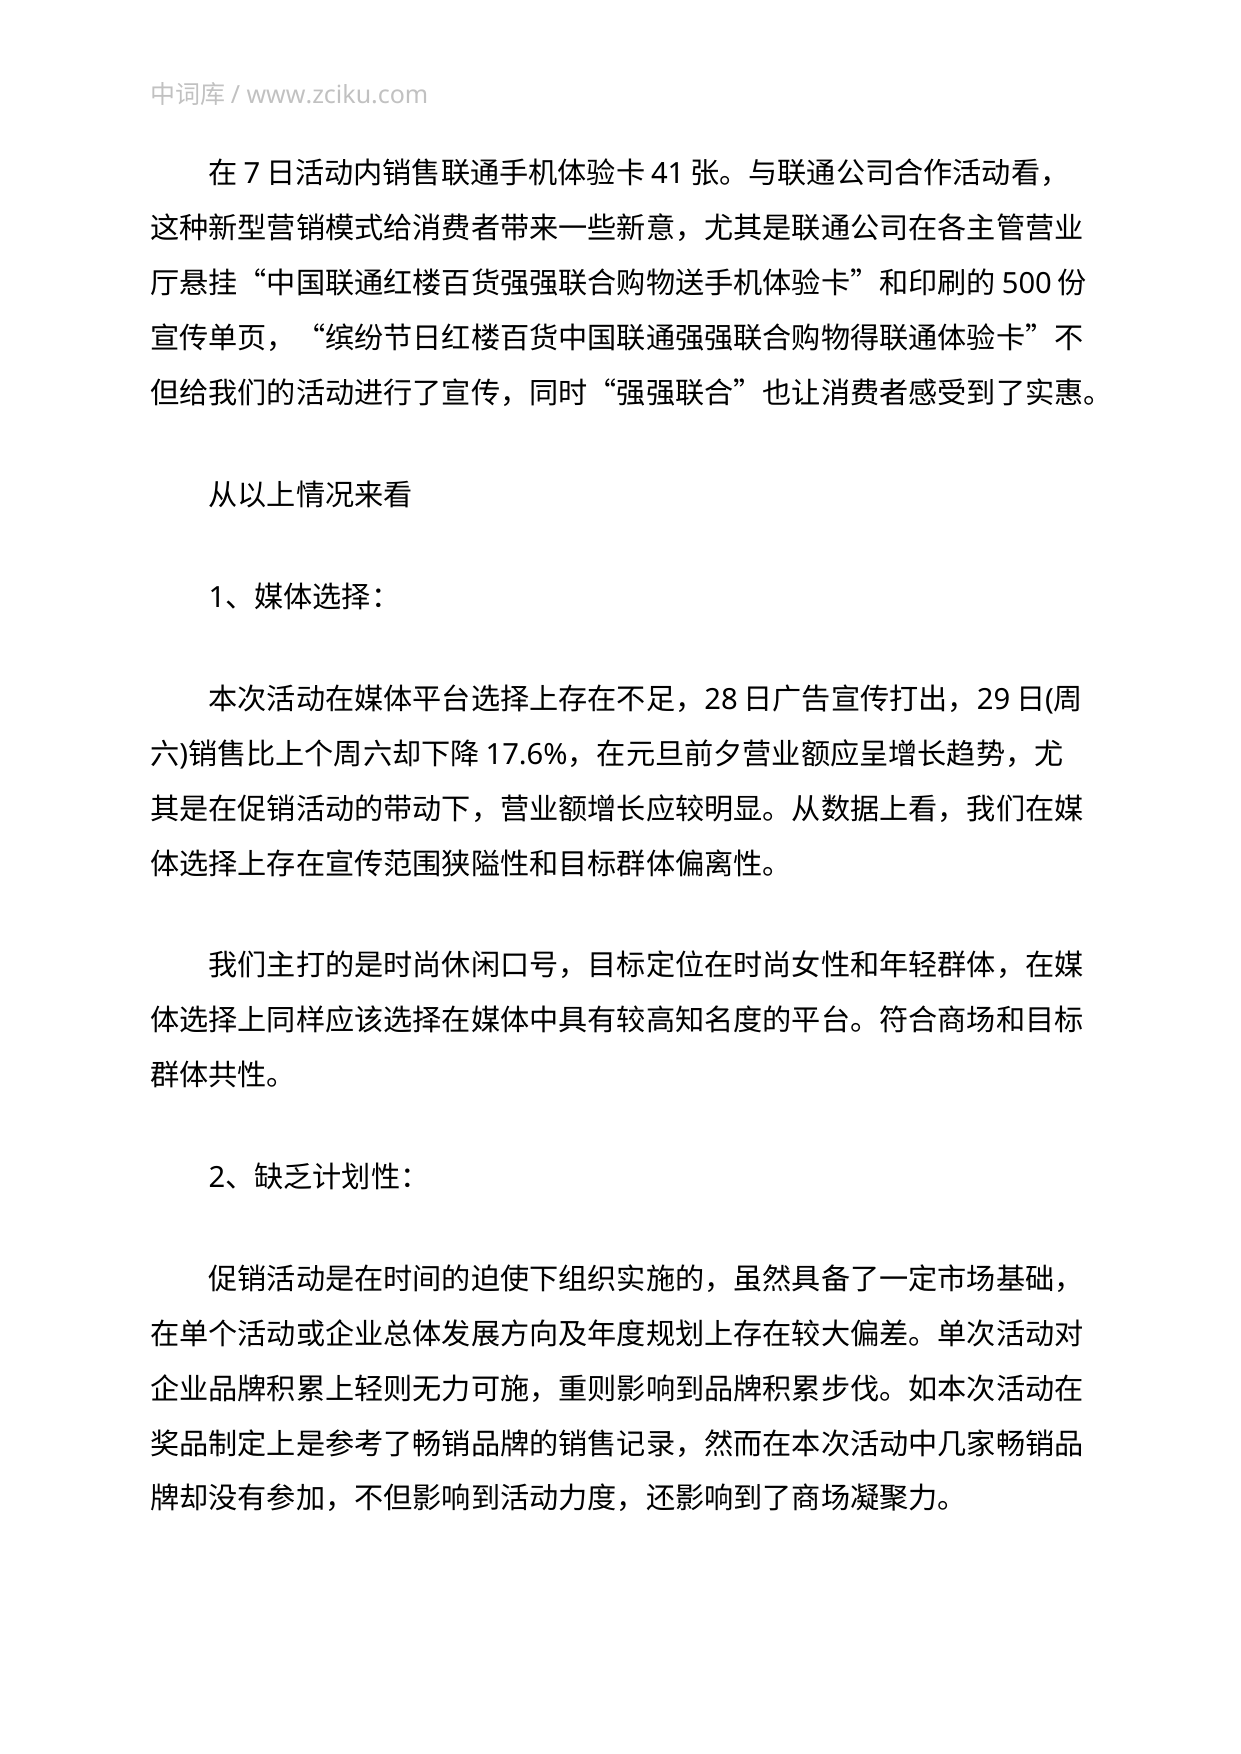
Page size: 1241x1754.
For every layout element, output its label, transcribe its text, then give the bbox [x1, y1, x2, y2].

text 2、缺乏计划性： [150, 1153, 1090, 1196]
text 在7日活动内销售联通手机体验卡41张。与联通公司合作活动看，这种新型营销模式给消费者带来一些新意，尤其是联通公司在各主管营业厅悬挂“中国联通红楼百货强强联合购物送手机体验卡”和印刷的500份宣传单页，“缤纷节日红楼百货中国联通强强联合购物得联通体验卡”不但给我们的活动进行了宣传，同时“强强联合”也让消费者感受到了实惠。 [150, 150, 1090, 412]
text 促销活动是在时间的迫使下组织实施的，虽然具备了一定市场基础，在单个活动或企业总体发展方向及年度规划上存在较大偏差。单次活动对企业品牌积累上轻则无力可施，重则影响到品牌积累步伐。如本次活动在奖品制定上是参考了畅销品牌的销售记录，然而在本次活动中几家畅销品牌却没有参加，不但影响到活动力度，还影响到了商场凝聚力。 [150, 1256, 1090, 1517]
text 我们主打的是时尚休闲口号，目标定位在时尚女性和年轻群体，在媒体选择上同样应该选择在媒体中具有较高知名度的平台。符合商场和目标群体共性。 [150, 942, 1090, 1094]
text 本次活动在媒体平台选择上存在不足，28日广告宣传打出，29日(周六)销售比上个周六却下降17.6%，在元旦前夕营业额应呈增长趋势，尤其是在促销活动的带动下，营业额增长应较明显。从数据上看，我们在媒体选择上存在宣传范围狭隘性和目标群体偏离性。 [150, 675, 1090, 882]
text 1、媒体选择： [150, 573, 1090, 616]
text 从以上情况来看 [150, 472, 1090, 514]
